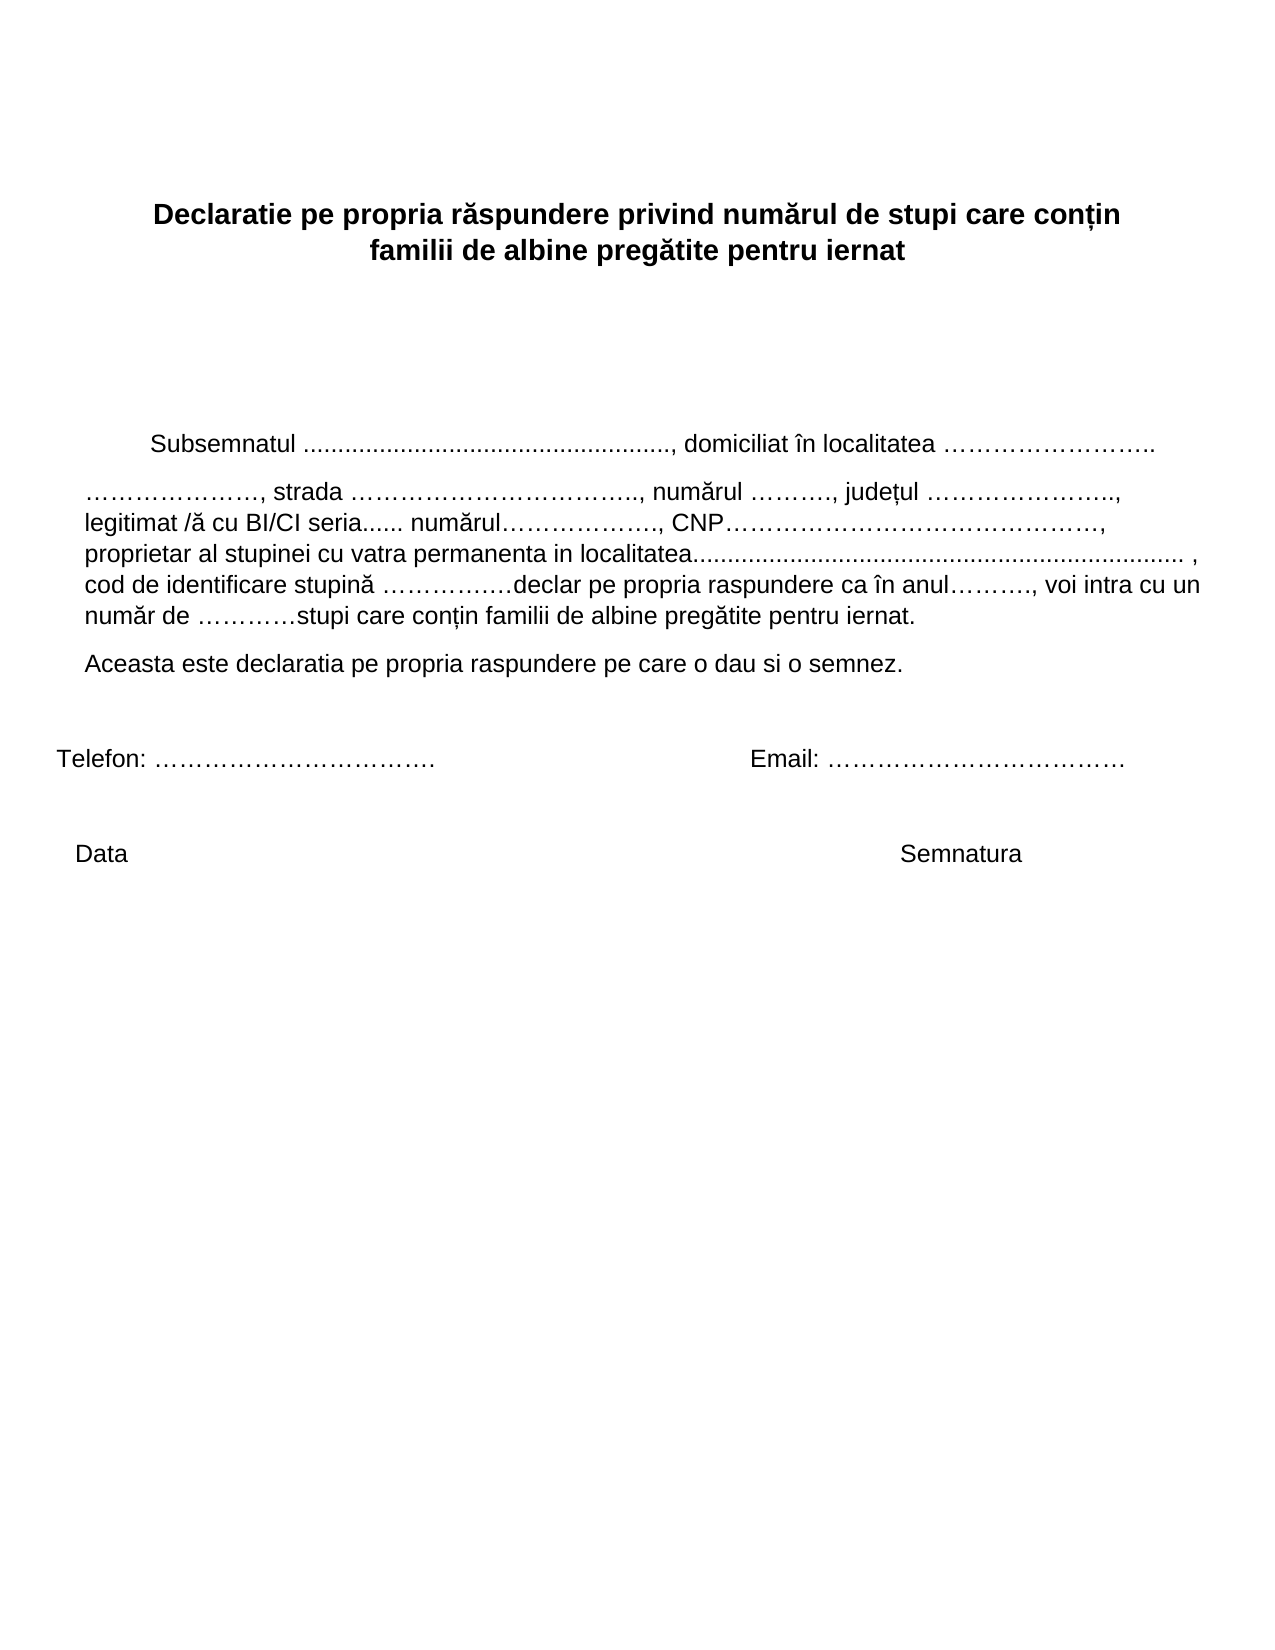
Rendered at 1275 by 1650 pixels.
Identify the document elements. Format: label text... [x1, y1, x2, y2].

text Aceasta este declaratia pe propria raspundere pe care o dau si o semnez. [84, 648, 1219, 677]
text Telefon: ……………………………. Email: ……………………………… [56, 744, 1200, 773]
text Subsemnatul ....................................................., domiciliat în localitatea …………………….. [84, 429, 1219, 458]
text …………………, strada …………………………….., numărul ………., județul ………………….., legitimat /ă cu BI/CI seria...... numărul………………., CNP………………………………………, proprietar al stupinei cu vatra permanenta in localitatea....................................................................... , cod de identificare stupină ………….…declar pe propria raspundere ca în anul………., voi intra cu un număr de …………stupi care conțin familii de albine pregătite pentru iernat. [84, 477, 1219, 629]
text Declaratie pe propria răspundere privind numărul de stupi care conțin familii de albine pregătite pentru iernat [150, 197, 1125, 267]
text Data Semnatura [56, 839, 1200, 868]
